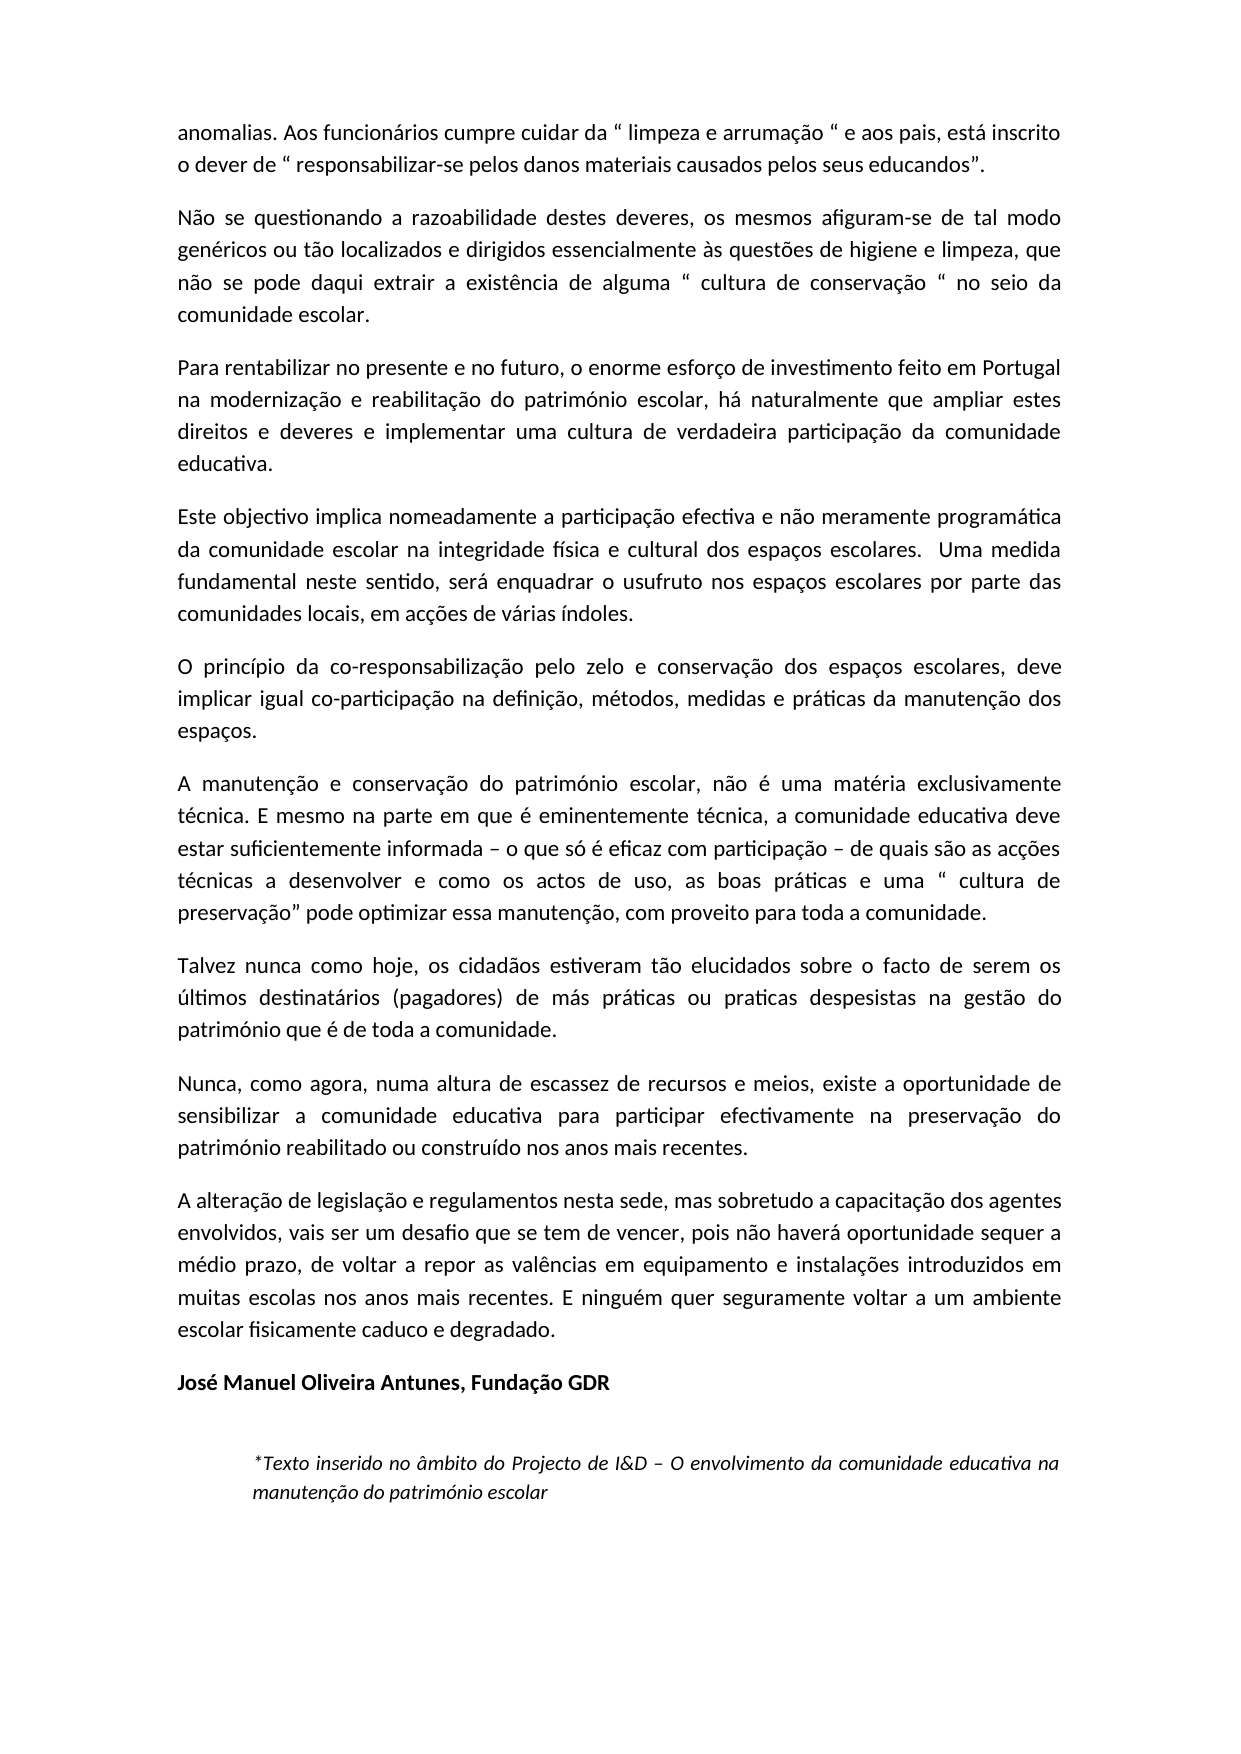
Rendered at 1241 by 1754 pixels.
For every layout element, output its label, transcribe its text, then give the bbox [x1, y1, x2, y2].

text Não se questionando a razoabilidade destes deveres, os mesmos afiguram-se de tal modo genéricos ou tão localizados e dirigidos essencialmente às questões de higiene e limpeza, que não se pode daqui extrair a existência de alguma “ cultura de conservação “ no seio da comunidade escolar. [177, 203, 1063, 328]
text Nunca, como agora, numa altura de escassez de recursos e meios, existe a oportunidade de sensibilizar a comunidade educativa para participar efectivamente na preservação do património reabilitado ou construído nos anos mais recentes. [177, 1069, 1063, 1161]
text O princípio da co-responsabilização pelo zelo e conservação dos espaços escolares, deve implicar igual co-participação na definição, métodos, medidas e práticas da manutenção dos espaços. [177, 652, 1063, 744]
text Para rentabilizar no presente e no futuro, o enorme esforço de investimento feito em Portugal na modernização e reabilitação do património escolar, há naturalmente que ampliar estes direitos e deveres e implementar uma cultura de verdadeira participação da comunidade educativa. [177, 353, 1063, 477]
text Talvez nunca como hoje, os cidadãos estiveram tão elucidados sobre o facto de serem os últimos destinatários (pagadores) de más práticas ou praticas despesistas na gestão do património que é de toda a comunidade. [177, 951, 1063, 1044]
list *Texto inserido no âmbito do Projecto de I&D – O envolvimento da comunidade educativa na manutenção do património escolar [252, 1450, 1063, 1504]
text Este objectivo implica nomeadamente a participação efectiva e não meramente programática da comunidade escolar na integridade física e cultural dos espaços escolares. Uma medida fundamental neste sentido, será enquadrar o usufruto nos espaços escolares por parte das comunidades locais, em acções de várias índoles. [177, 502, 1063, 627]
text A manutenção e conservação do património escolar, não é uma matéria exclusivamente técnica. E mesmo na parte em que é eminentemente técnica, a comunidade educativa deve estar suficientemente informada – o que só é eficaz com participação – de quais são as acções técnicas a desenvolver e como os actos de uso, as boas práticas e uma “ cultura de preservação” pode optimizar essa manutenção, com proveito para toda a comunidade. [177, 769, 1063, 926]
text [177, 118, 1063, 178]
text A alteração de legislação e regulamentos nesta sede, mas sobretudo a capacitação dos agentes envolvidos, vais ser um desafio que se tem de vencer, pois não haverá oportunidade sequer a médio prazo, de voltar a repor as valências em equipamento e instalações introduzidos em muitas escolas nos anos mais recentes. E ninguém quer seguramente voltar a um ambiente escolar fisicamente caduco e degradado. [177, 1186, 1063, 1343]
text José Manuel Oliveira Antunes, Fundação GDR [177, 1368, 1063, 1396]
